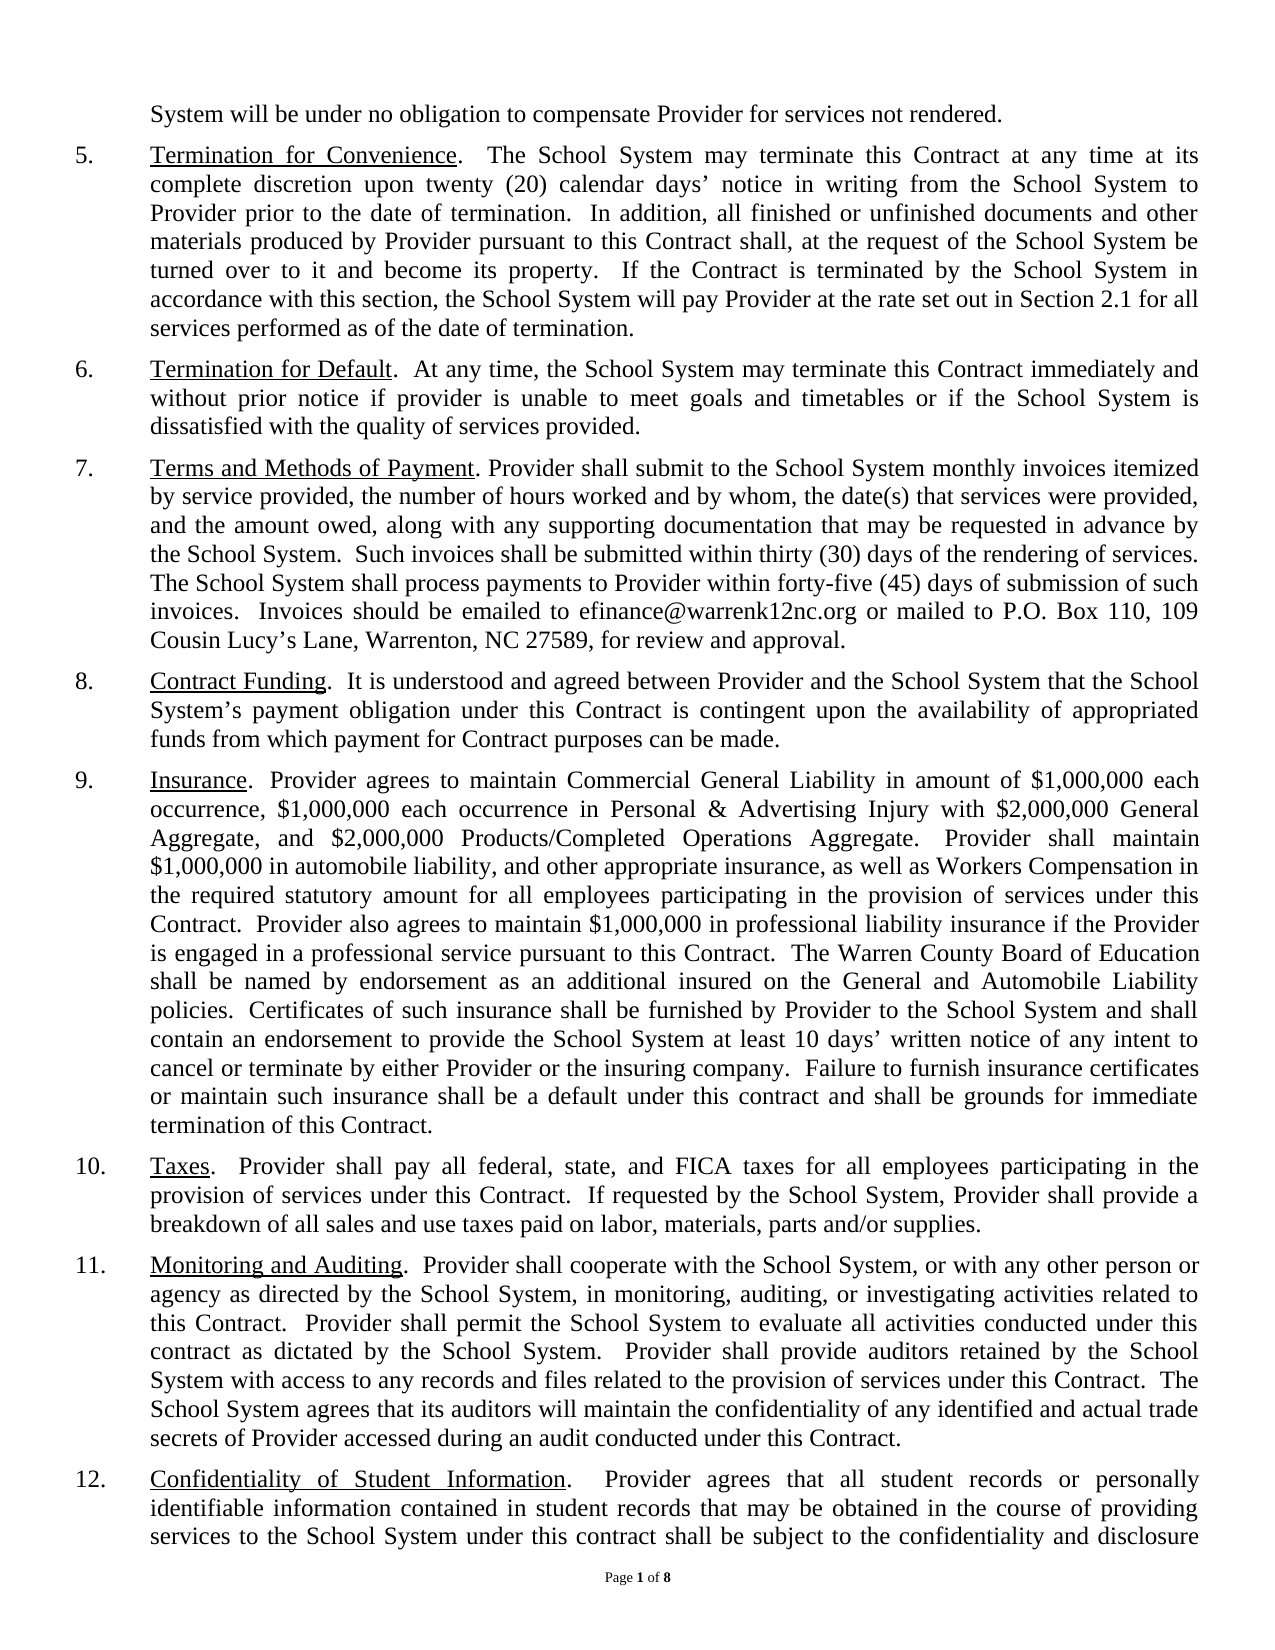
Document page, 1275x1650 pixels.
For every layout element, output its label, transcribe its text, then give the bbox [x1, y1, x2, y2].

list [75, 1464, 1200, 1550]
list Termination for Convenience. The School System may terminate this Contract at any time at its complete discretion upon twenty (20) calendar days’ notice in writing from the School System to Provider prior to the date of termination. In addition, all finished or unfinished documents and other materials produced by Provider pursuant to this Contract shall, at the request of the School System be turned over to it and become its property. If the Contract is terminated by the School System in accordance with this section, the School System will pay Provider at the rate set out in Section 2.1 for all services performed as of the date of termination. [75, 140, 1200, 341]
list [75, 99, 1200, 128]
list Contract Funding. It is understood and agreed between Provider and the School System that the School System’s payment obligation under this Contract is contingent upon the availability of appropriated funds from which payment for Contract purposes can be made. [75, 666, 1200, 753]
list Terms and Methods of Payment. Provider shall submit to the School System monthly invoices itemized by service provided, the number of hours worked and by whom, the date(s) that services were provided, and the amount owed, along with any supporting documentation that may be requested in advance by the School System. Such invoices shall be submitted within thirty (30) days of the rendering of services. The School System shall process payments to Provider within forty-five (45) days of submission of such invoices. Invoices should be emailed to efinance@warrenk12nc.org or mailed to P.O. Box 110, 109 Cousin Lucy’s Lane, Warrenton, NC 27589, for review and approval. [75, 453, 1200, 654]
list Taxes. Provider shall pay all federal, state, and FICA taxes for all employees participating in the provision of services under this Contract. If requested by the School System, Provider shall provide a breakdown of all sales and use taxes paid on labor, materials, parts and/or supplies. [75, 1151, 1200, 1238]
list Insurance. Provider agrees to maintain Commercial General Liability in amount of $1,000,000 each occurrence, $1,000,000 each occurrence in Personal & Advertising Injury with $2,000,000 General Aggregate, and $2,000,000 Products/Completed Operations Aggregate. Provider shall maintain $1,000,000 in automobile liability, and other appropriate insurance, as well as Workers Compensation in the required statutory amount for all employees participating in the provision of services under this Contract. Provider also agrees to maintain $1,000,000 in professional liability insurance if the Provider is engaged in a professional service pursuant to this Contract. The Warren County Board of Education shall be named by endorsement as an additional insured on the General and Automobile Liability policies. Certificates of such insurance shall be furnished by Provider to the School System and shall contain an endorsement to provide the School System at least 10 days’ written notice of any intent to cancel or terminate by either Provider or the insuring company. Failure to furnish insurance certificates or maintain such insurance shall be a default under this contract and shall be grounds for immediate termination of this Contract. [75, 765, 1200, 1139]
list Termination for Default. At any time, the School System may terminate this Contract immediately and without prior notice if provider is unable to meet goals and timetables or if the School System is dissatisfied with the quality of services provided. [75, 354, 1200, 440]
list Monitoring and Auditing. Provider shall cooperate with the School System, or with any other person or agency as directed by the School System, in monitoring, auditing, or investigating activities related to this Contract. Provider shall permit the School System to evaluate all activities conducted under this contract as dictated by the School System. Provider shall provide auditors retained by the School System with access to any records and files related to the provision of services under this Contract. The School System agrees that its auditors will maintain the confidentiality of any identified and actual trade secrets of Provider accessed during an audit conducted under this Contract. [75, 1250, 1200, 1451]
